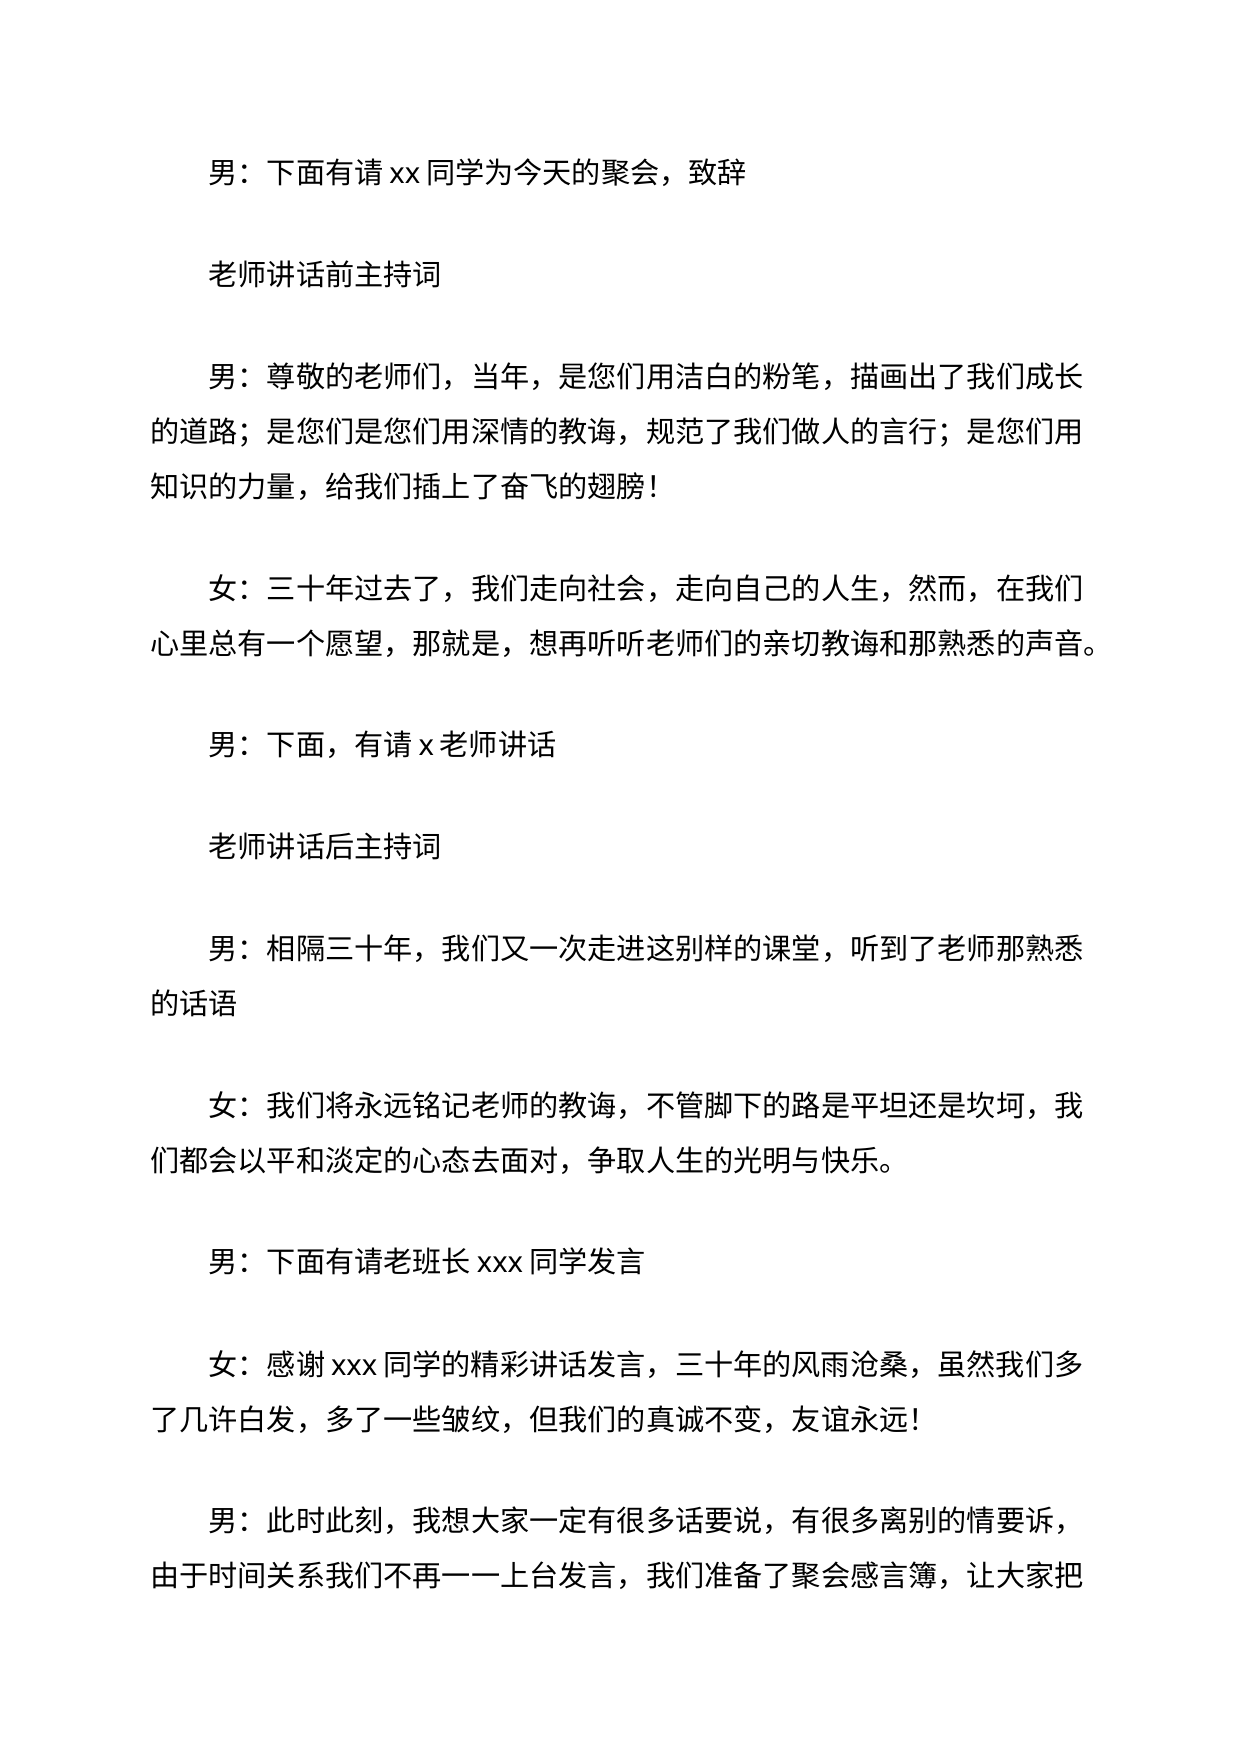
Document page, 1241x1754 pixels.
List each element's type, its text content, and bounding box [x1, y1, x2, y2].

text 老师讲话后主持词 [150, 824, 1090, 866]
text 老师讲话前主持词 [150, 252, 1090, 294]
text 男：相隔三十年，我们又一次走进这别样的课堂，听到了老师那熟悉的话语 [150, 926, 1090, 1023]
text 男：下面，有请x老师讲话 [150, 722, 1090, 764]
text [150, 1498, 1090, 1595]
text 女：我们将永远铭记老师的教诲，不管脚下的路是平坦还是坎坷，我们都会以平和淡定的心态去面对，争取人生的光明与快乐。 [150, 1082, 1090, 1179]
text 女：感谢xxx同学的精彩讲话发言，三十年的风雨沧桑，虽然我们多了几许白发，多了一些皱纹，但我们的真诚不变，友谊永远！ [150, 1341, 1090, 1438]
text 男：下面有请xx同学为今天的聚会，致辞 [150, 150, 1090, 192]
text 女：三十年过去了，我们走向社会，走向自己的人生，然而，在我们心里总有一个愿望，那就是，想再听听老师们的亲切教诲和那熟悉的声音。 [150, 565, 1090, 662]
text 男：尊敬的老师们，当年，是您们用洁白的粉笔，描画出了我们成长的道路；是您们是您们用深情的教诲，规范了我们做人的言行；是您们用知识的力量，给我们插上了奋飞的翅膀！ [150, 354, 1090, 506]
text 男：下面有请老班长xxx同学发言 [150, 1239, 1090, 1281]
